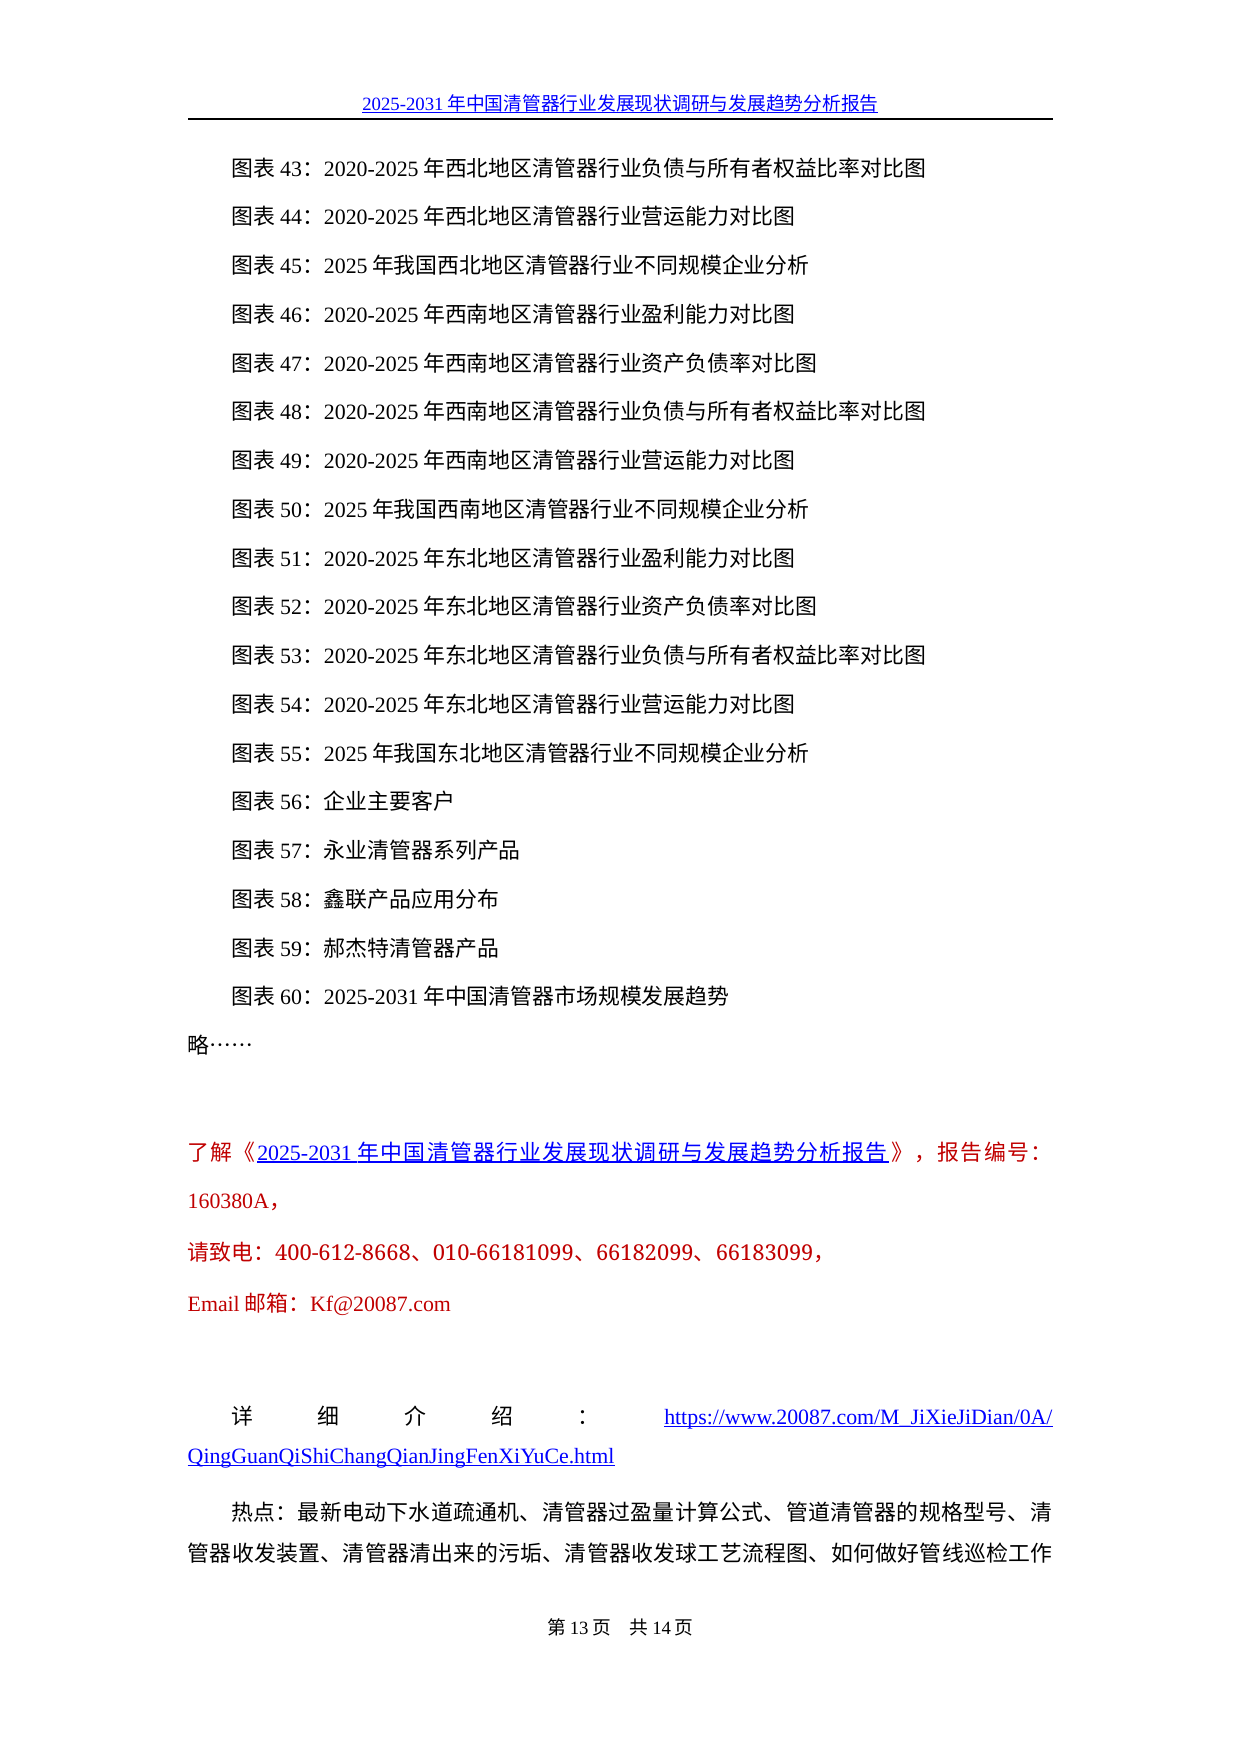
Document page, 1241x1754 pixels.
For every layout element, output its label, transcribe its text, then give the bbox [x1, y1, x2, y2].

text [187, 150, 1053, 1060]
text 详细介绍：https://www.20087.com/M_JiXieJiDian/0A/QingGuanQiShiChangQianJingFenXiYuCe.html [187, 1399, 1053, 1472]
text 请致电：400-612-8668、010-66181099、66182099、66183099， [187, 1234, 1053, 1267]
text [187, 1494, 1053, 1568]
text 了解《2025-2031年中国清管器行业发展现状调研与发展趋势分析报告》，报告编号：160380A， [187, 1134, 1053, 1215]
text Email邮箱：Kf@20087.com [187, 1286, 1053, 1318]
